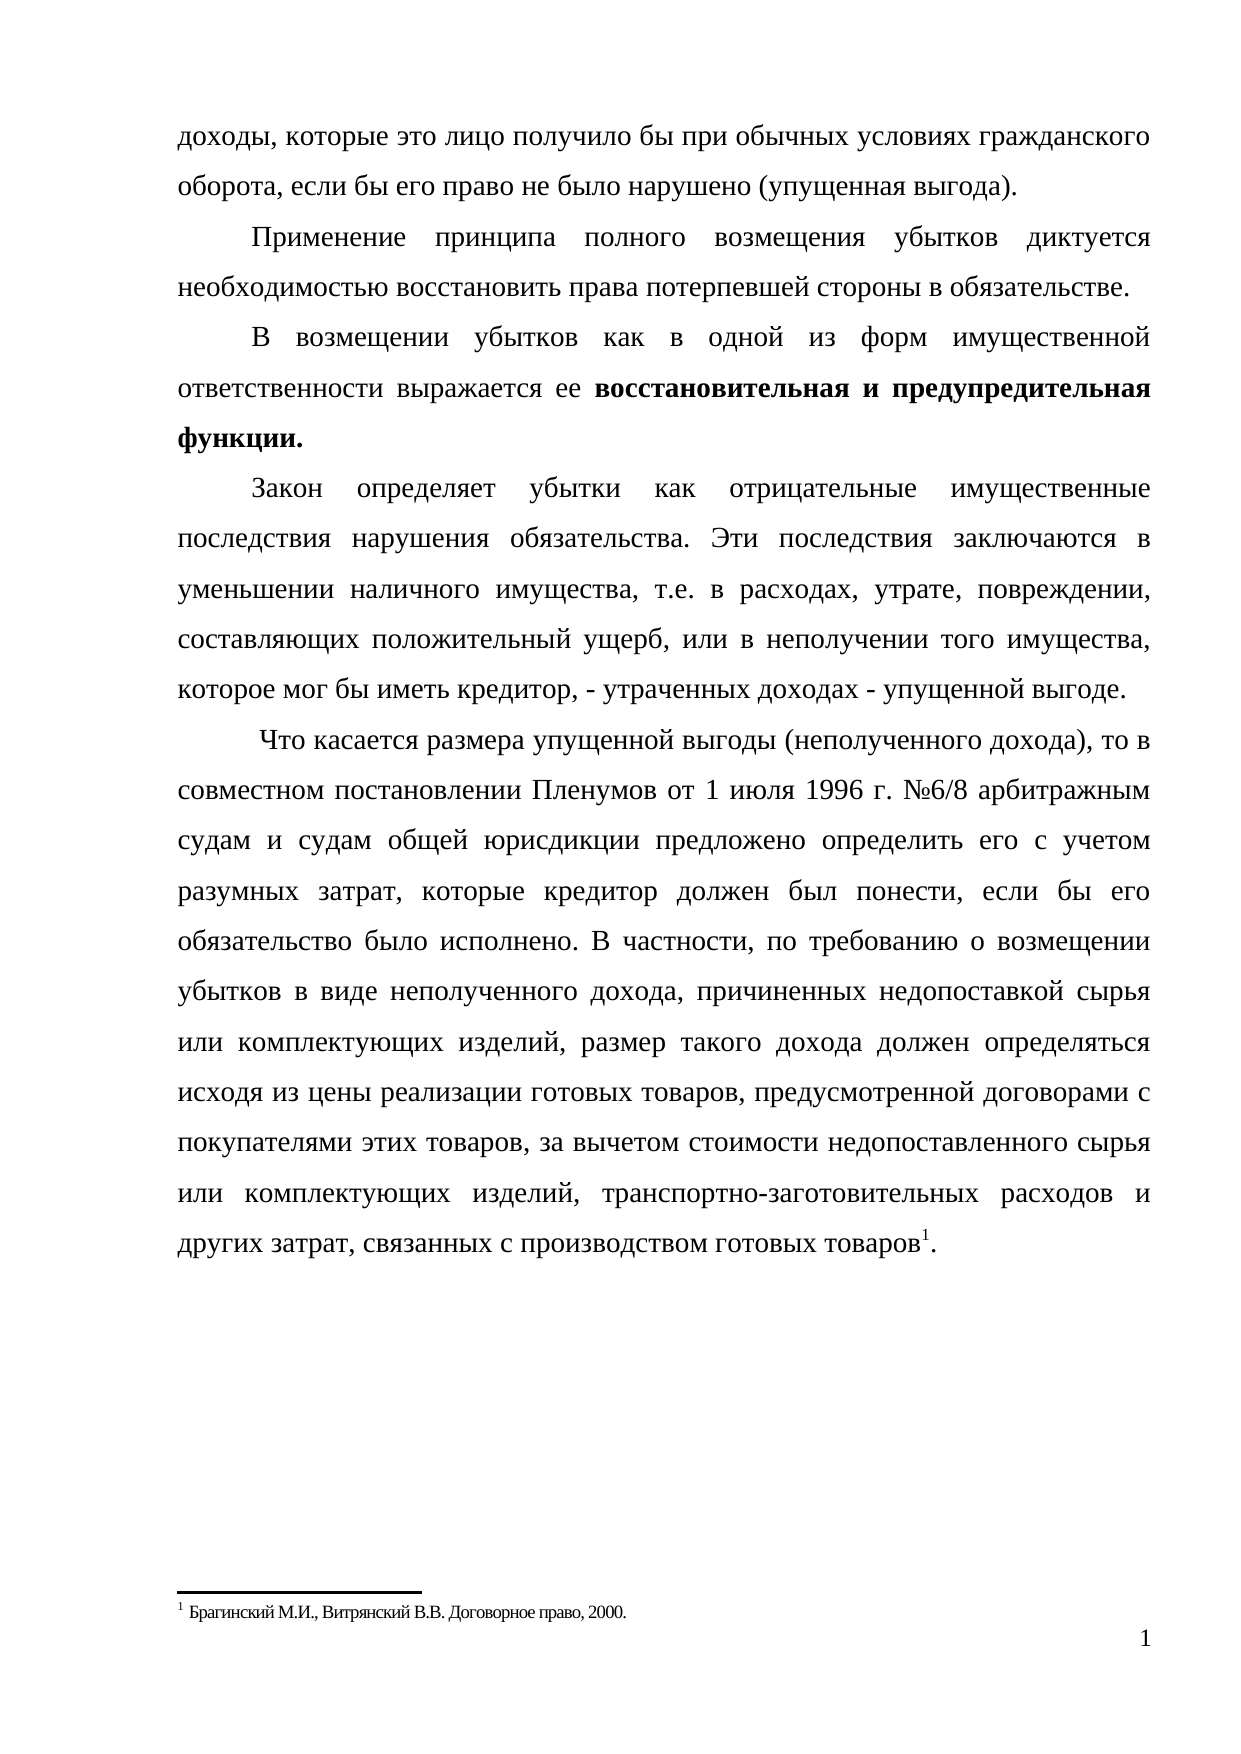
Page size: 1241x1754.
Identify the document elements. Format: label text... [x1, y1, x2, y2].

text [177, 118, 1152, 202]
text Применение принципа полного возмещения убытков диктуется необходимостью восстановить права потерпевшей стороны в обязательстве. [177, 219, 1152, 303]
text Закон определяет убытки как отрицательные имущественные последствия нарушения обязательства. Эти последствия заключаются в уменьшении наличного имущества, т.е. в расходах, утрате, повреждении, составляющих положительный ущерб, или в неполучении того имущества, которое мог бы иметь кредитор, - утраченных доходах - упущенной выгоде. [177, 470, 1152, 705]
text Что касается размера упущенной выгоды (неполученного дохода), то в совместном постановлении Пленумов от 1 июля 1996 г. №6/8 арбитражным судам и судам общей юрисдикции предложено определить его с учетом разумных затрат, которые кредитор должен был понести, если бы его обязательство было исполнено. В частности, по требованию о возмещении убытков в виде неполученного дохода, причиненных недопоставкой сырья или комплектующих изделий, размер такого дохода должен определяться исходя из цены реализации готовых товаров, предусмотренной договорами с покупателями этих товаров, за вычетом стоимости недопоставленного сырья или комплектующих изделий, транспортно-заготовительных расходов и других затрат, связанных с производством готовых товаров. [177, 722, 1152, 1258]
text В возмещении убытков как в одной из форм имущественной ответственности выражается ее восстановительная и предупредительная функции. [177, 319, 1152, 453]
